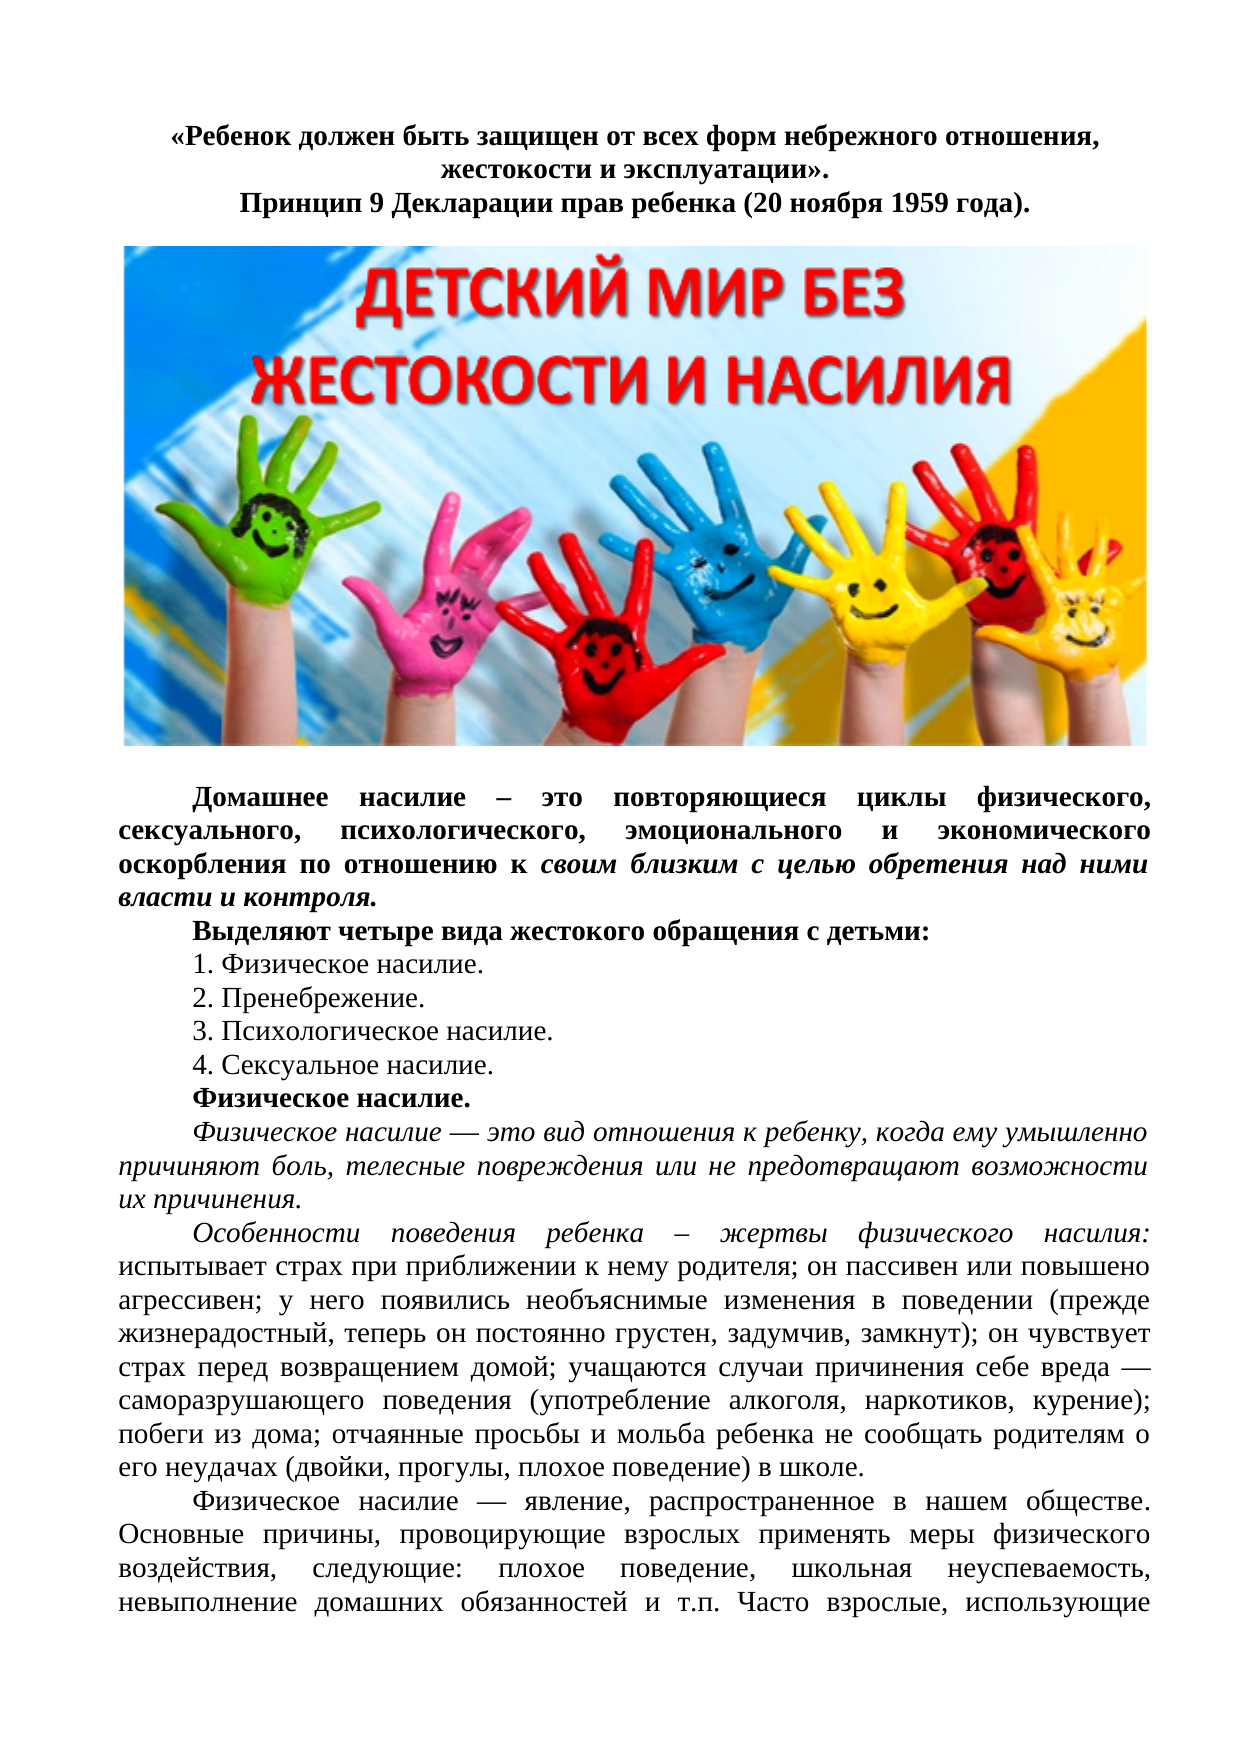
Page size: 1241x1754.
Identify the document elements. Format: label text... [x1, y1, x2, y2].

text «Ребенок должен быть защищен от всех форм небрежного отношения, жестокости и эксплуатации». [118, 118, 1152, 185]
text 4. Сексуальное насилие. [118, 1047, 1152, 1081]
text Особенности поведения ребенка – жертвы физического насилия: испытывает страх при приближении к нему родителя; он пассивен или повышено агрессивен; у него появились необъяснимые изменения в поведении (прежде жизнерадостный, теперь он постоянно грустен, задумчив, замкнут); он чувствует страх перед возвращением домой; учащаются случаи причинения себе вреда — саморазрушающего поведения (употребление алкоголя, наркотиков, курение); побеги из дома; отчаянные просьбы и мольба ребенка не сообщать родителям о его неудачах (двойки, прогулы, плохое поведение) в школе. [118, 1215, 1152, 1483]
text 2. Пренебрежение. [118, 980, 1152, 1013]
text 1. Физическое насилие. [118, 946, 1152, 980]
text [118, 1483, 1152, 1617]
picture [123, 246, 1147, 746]
text Физическое насилие. [118, 1081, 1152, 1114]
text 3. Психологическое насилие. [118, 1013, 1152, 1047]
text Домашнее насилие – это повторяющиеся циклы физического, сексуального, психологического, эмоционального и экономического оскорбления по отношению к своим близким с целью обретения над ними власти и контроля. [118, 779, 1152, 913]
text Принцип 9 Декларации прав ребенка (20 ноября 1959 года). [118, 185, 1152, 219]
text Выделяют четыре вида жестокого обращения с детьми: [118, 913, 1152, 946]
text Физическое насилие — это вид отношения к ребенку, когда ему умышленно причиняют боль, телесные повреждения или не предотвращают возможности их причинения. [118, 1114, 1152, 1215]
